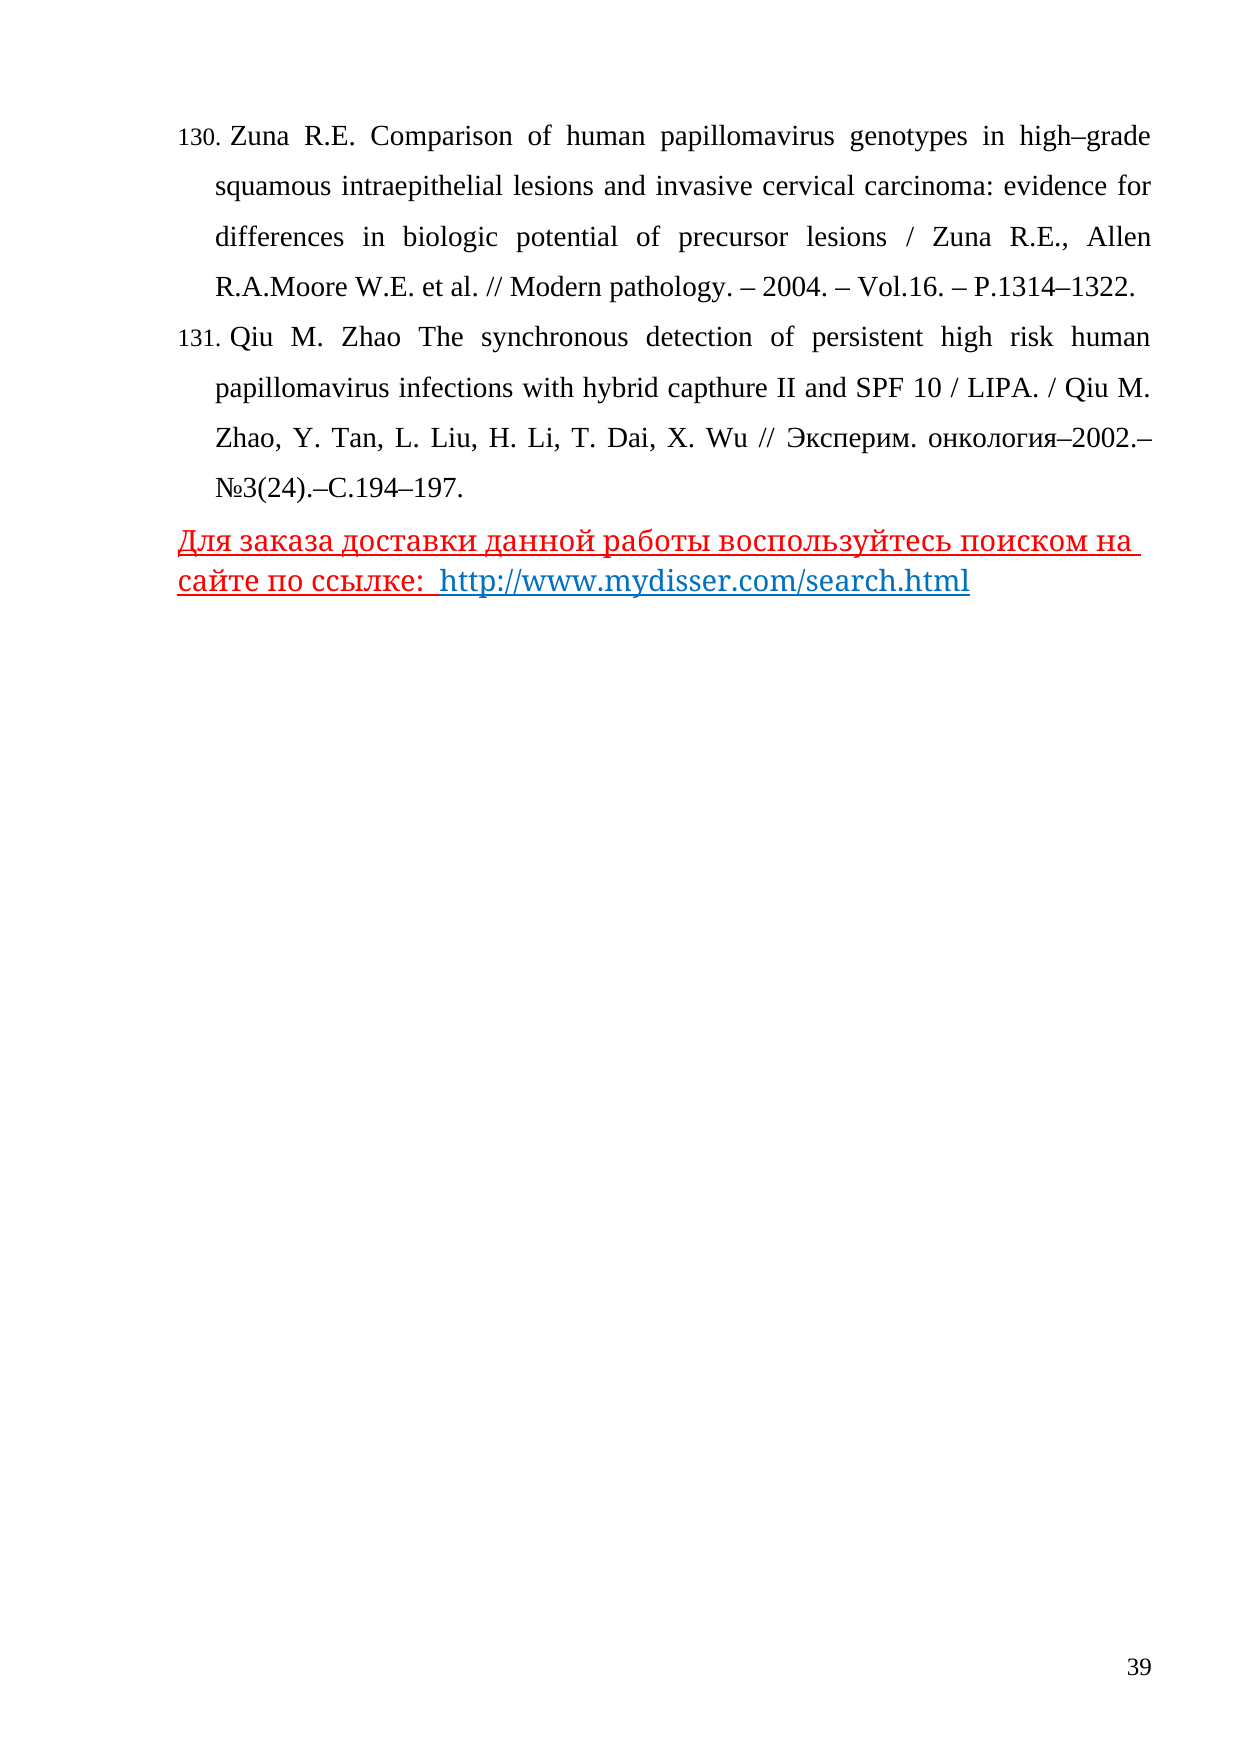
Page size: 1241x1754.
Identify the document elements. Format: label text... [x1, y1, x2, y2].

text Для заказа доставки данной работы воспользуйтесь поиском на сайте по ссылке: http://www.mydisser.com/search.html [177, 521, 1152, 600]
list Zuna R.E. Comparison of human papillomavirus genotypes in high–grade squamous intraepithelial lesions and invasive cervical carcinoma: evidence for differences in biologic potential of precursor lesions / Zuna R.E., Allen R.A.Moore W.E. et al. // Modern pathology. – 2004. – Vol.16. – P.1314–1322. [177, 118, 1152, 303]
list Qiu M. Zhao The synchronous detection of persistent high risk human papillomavirus infections with hybrid capthure II and SPF 10 / LIPA. / Qiu M. Zhao, Y. Tan, L. Liu, H. Li, T. Dai, X. Wu // Эксперим. онкология–2002.–№3(24).–С.194–197. [177, 319, 1152, 504]
